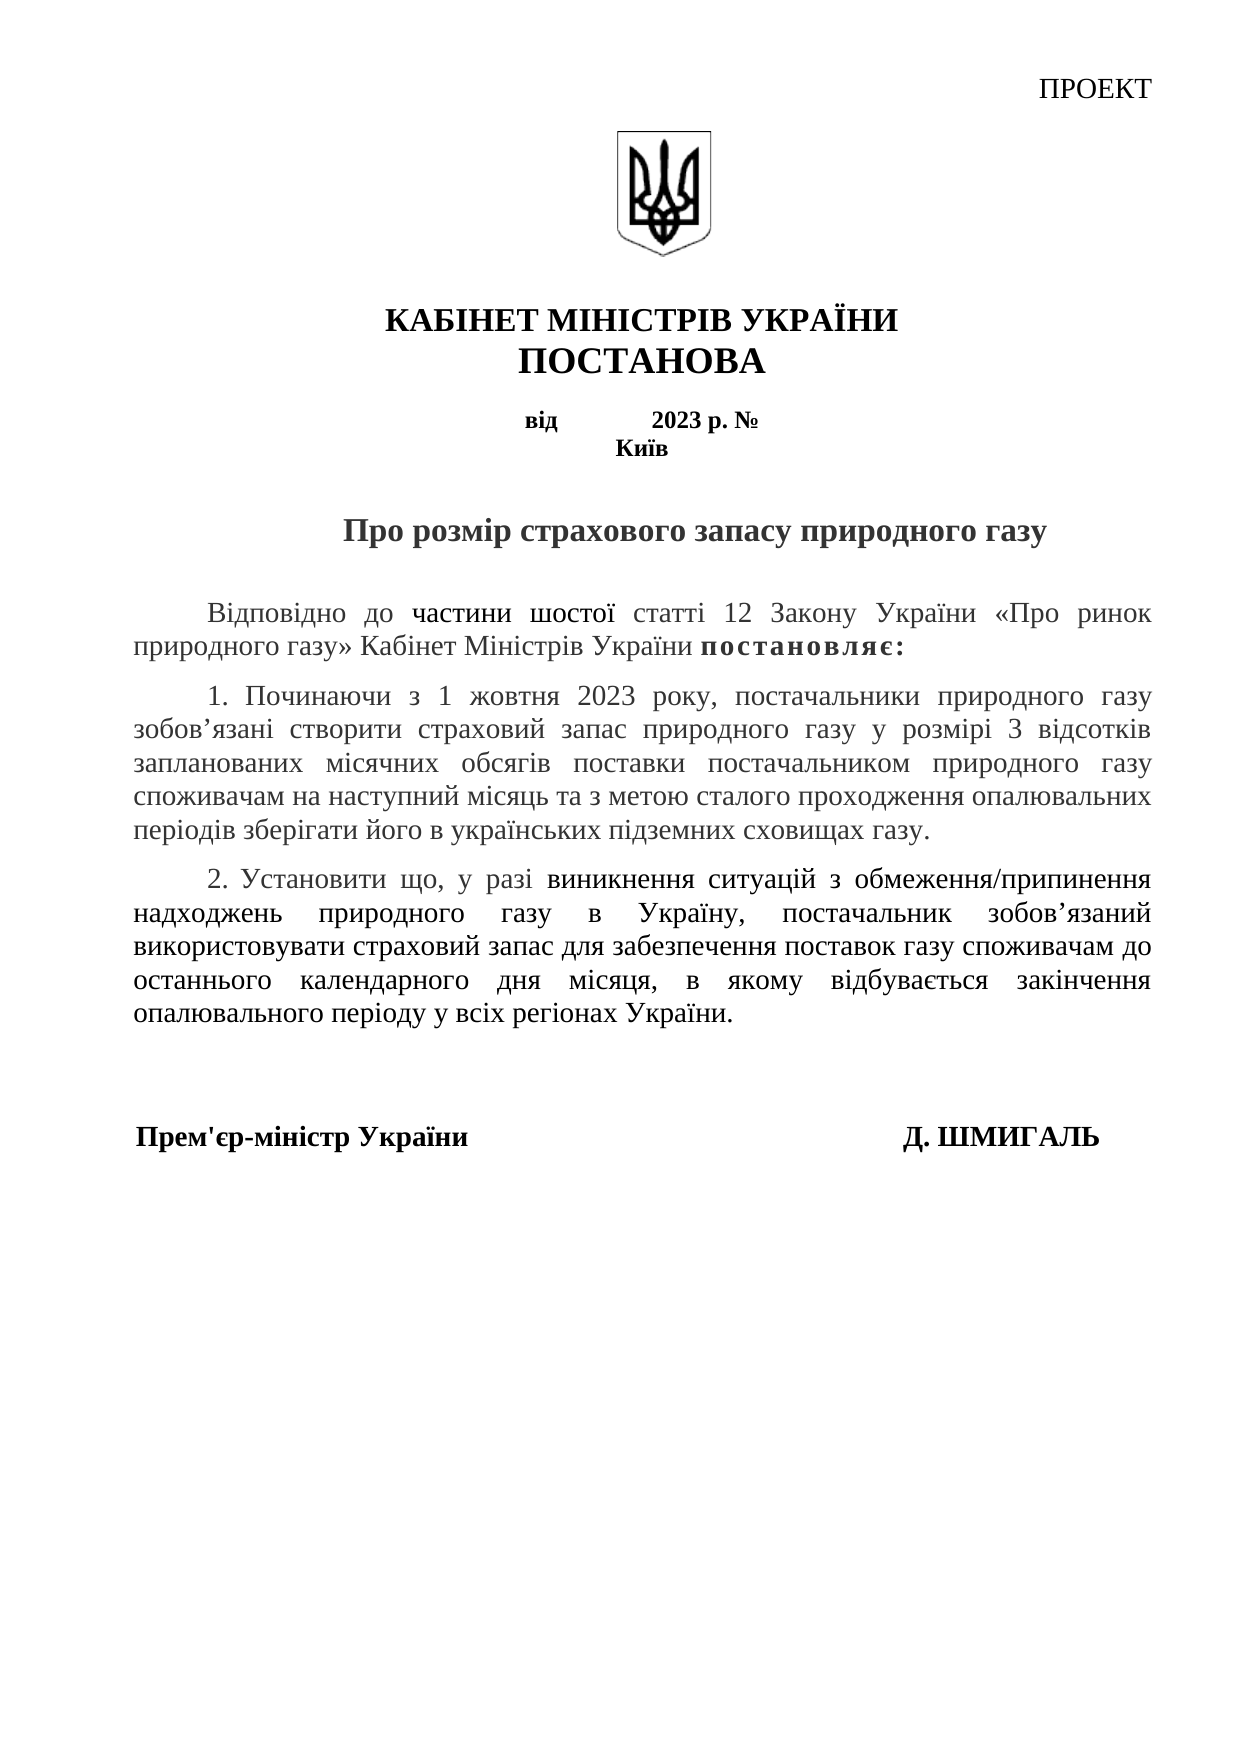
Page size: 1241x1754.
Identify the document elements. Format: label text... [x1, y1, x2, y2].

list Починаючи з 1 жовтня 2023 року, постачальники природного газу зобов’язані створити страховий запас природного газу у розмірі 3 відсотків запланованих місячних обсягів поставки постачальником природного газу споживачам на наступний місяць та з метою сталого проходження опалювальних періодів зберігати його в українських підземних сховищах газу. [133, 678, 1152, 846]
text ПРОЕКТ [102, 71, 1152, 104]
picture [617, 131, 712, 257]
list Установити що, у разі виникнення ситуацій з обмеження/припинення надходжень природного газу в Україну, постачальник зобов’язаний використовувати страховий запас для забезпечення поставок газу споживачам до останнього календарного дня місяця, в якому відбувається закінчення опалювального періоду у всіх регіонах України. [133, 861, 1152, 1029]
text Відповідно до частини шостої статті 12 Закону України «Про ринок природного газу» Кабінет Міністрів України постановляє: [133, 596, 1152, 662]
table_header Прем'єр-міністр України [115, 1122, 686, 1155]
table_header КАБІНЕТ МІНІСТРІВ УКРАЇНИ ПОСТАНОВА [364, 302, 919, 395]
title Про розмір страхового запасу природного газу [225, 512, 1165, 549]
table_cell від 2023 р. № Київ [364, 395, 919, 464]
table_header Д. ШМИГАЛЬ [686, 1122, 1173, 1155]
